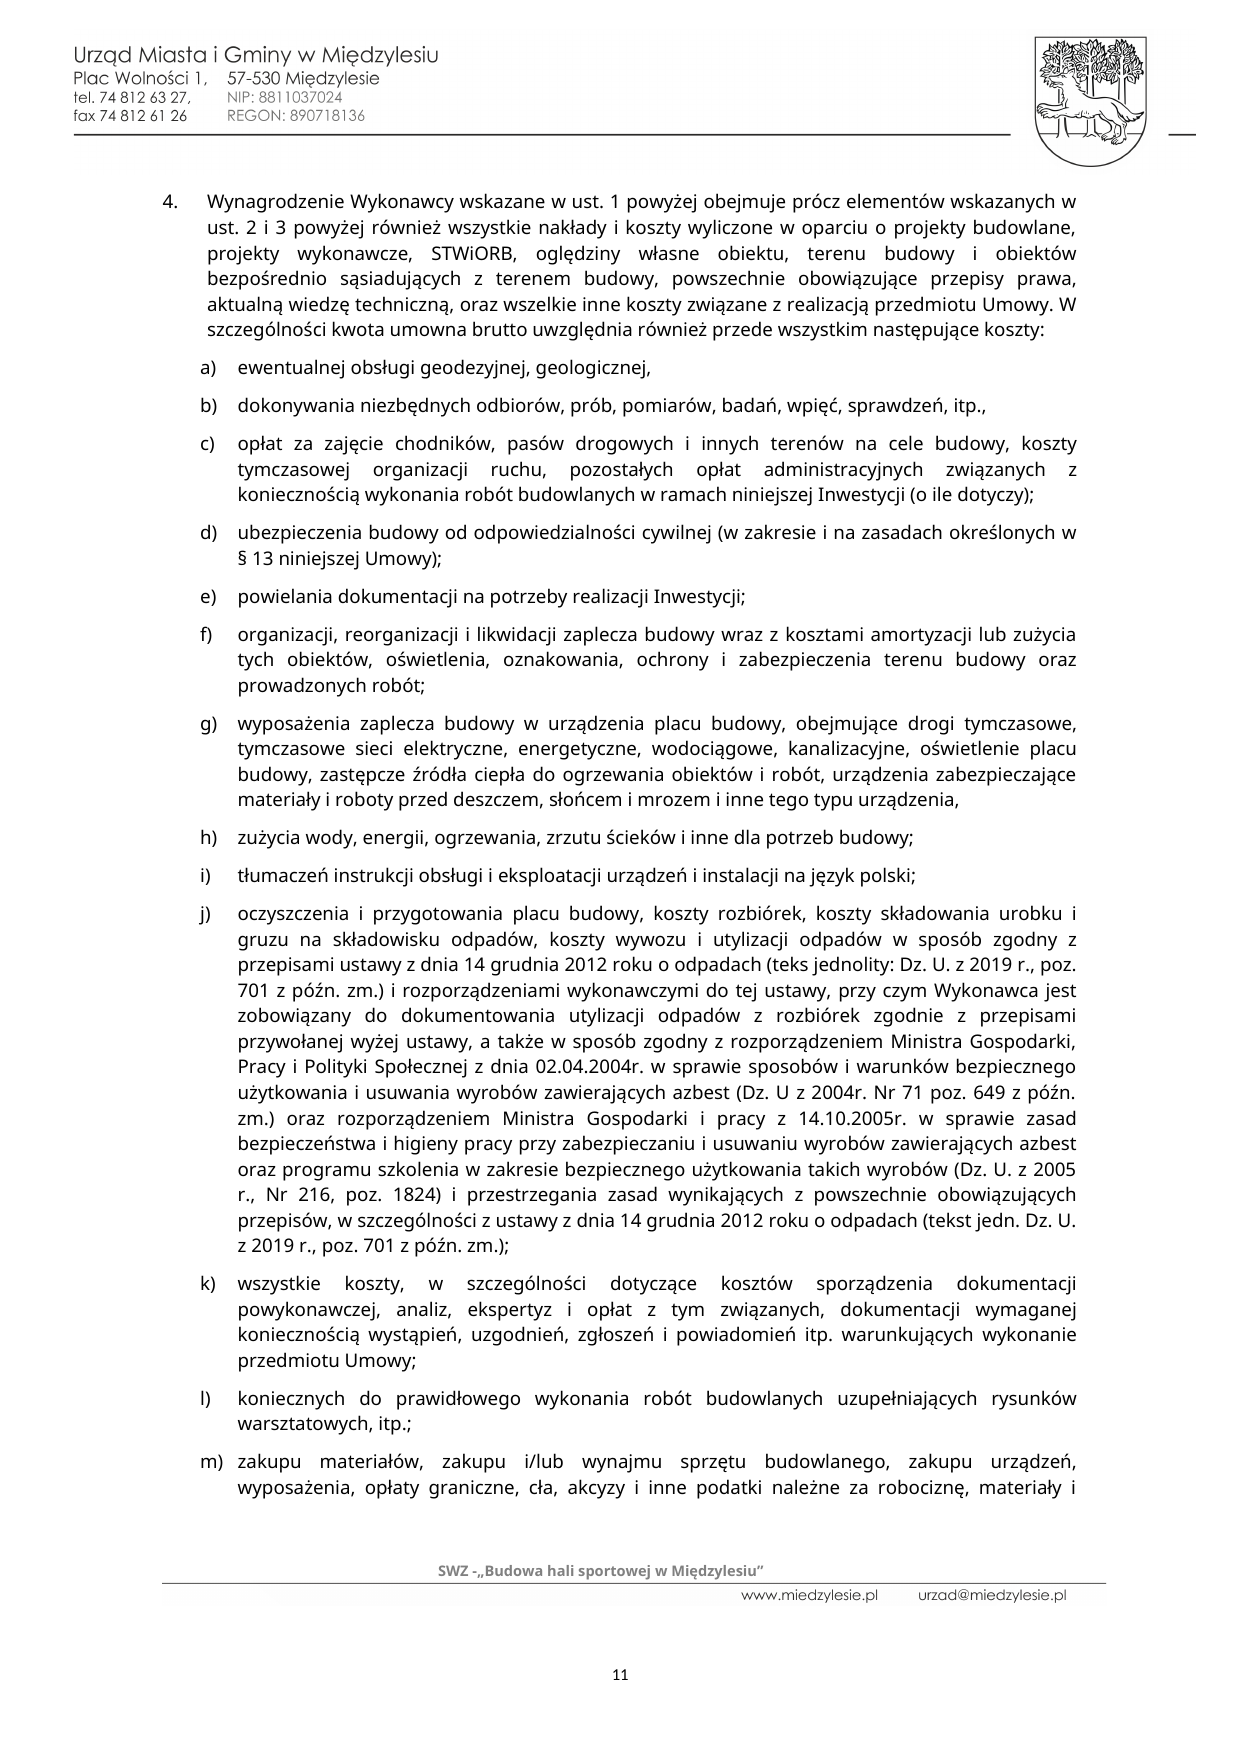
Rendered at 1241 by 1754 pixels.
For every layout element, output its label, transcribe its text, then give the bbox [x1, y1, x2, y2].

list oczyszczenia i przygotowania placu budowy, koszty rozbiórek, koszty składowania urobku i gruzu na składowisku odpadów, koszty wywozu i utylizacji odpadów w sposób zgodny z przepisami ustawy z dnia 14 grudnia 2012 roku o odpadach (teks jednolity: Dz. U. z 2019 r., poz. 701 z późn. zm.) i rozporządzeniami wykonawczymi do tej ustawy, przy czym Wykonawca jest zobowiązany do dokumentowania utylizacji odpadów z rozbiórek zgodnie z przepisami przywołanej wyżej ustawy, a także w sposób zgodny z rozporządzeniem Ministra Gospodarki, Pracy i Polityki Społecznej z dnia 02.04.2004r. w sprawie sposobów i warunków bezpiecznego użytkowania i usuwania wyrobów zawierających azbest (Dz. U z 2004r. Nr 71 poz. 649 z późn. zm.) oraz rozporządzeniem Ministra Gospodarki i pracy z 14.10.2005r. w sprawie zasad bezpieczeństwa i higieny pracy przy zabezpieczaniu i usuwaniu wyrobów zawierających azbest oraz programu szkolenia w zakresie bezpiecznego użytkowania takich wyrobów (Dz. U. z 2005 r., Nr 216, poz. 1824) i przestrzegania zasad wynikających z powszechnie obowiązujących przepisów, w szczególności z ustawy z dnia 14 grudnia 2012 roku o odpadach (tekst jedn. Dz. U. z 2019 r., poz. 701 z późn. zm.); [200, 901, 1078, 1258]
list zużycia wody, energii, ogrzewania, zrzutu ścieków i inne dla potrzeb budowy; [200, 825, 1078, 850]
list koniecznych do prawidłowego wykonania robót budowlanych uzupełniających rysunków warsztatowych, itp.; [200, 1385, 1078, 1436]
list powielania dokumentacji na potrzeby realizacji Inwestycji; [200, 583, 1078, 608]
picture [162, 1580, 1107, 1606]
list ewentualnej obsługi geodezyjnej, geologicznej, [200, 354, 1078, 380]
list wyposażenia zaplecza budowy w urządzenia placu budowy, obejmujące drogi tymczasowe, tymczasowe sieci elektryczne, energetyczne, wodociągowe, kanalizacyjne, oświetlenie placu budowy, zastępcze źródła ciepła do ogrzewania obiektów i robót, urządzenia zabezpieczające materiały i roboty przed deszczem, słońcem i mrozem i inne tego typu urządzenia, [200, 710, 1078, 812]
list wszystkie koszty, w szczególności dotyczące kosztów sporządzenia dokumentacji powykonawczej, analiz, ekspertyz i opłat z tym związanych, dokumentacji wymaganej koniecznością wystąpień, uzgodnień, zgłoszeń i powiadomień itp. warunkujących wykonanie przedmiotu Umowy; [200, 1271, 1078, 1373]
list opłat za zajęcie chodników, pasów drogowych i innych terenów na cele budowy, koszty tymczasowej organizacji ruchu, pozostałych opłat administracyjnych związanych z koniecznością wykonania robót budowlanych w ramach niniejszej Inwestycji (o ile dotyczy); [200, 430, 1078, 507]
list Wynagrodzenie Wykonawcy wskazane w ust. 1 powyżej obejmuje prócz elementów wskazanych w ust. 2 i 3 powyżej również wszystkie nakłady i koszty wyliczone w oparciu o projekty budowlane, projekty wykonawcze, STWiORB, oględziny własne obiektu, terenu budowy i obiektów bezpośrednio sąsiadujących z terenem budowy, powszechnie obowiązujące przepisy prawa, aktualną wiedzę techniczną, oraz wszelkie inne koszty związane z realizacją przedmiotu Umowy. W szczególności kwota umowna brutto uwzględnia również przede wszystkim następujące koszty: [162, 189, 1078, 342]
list dokonywania niezbędnych odbiorów, prób, pomiarów, badań, wpięć, sprawdzeń, itp., [200, 392, 1078, 418]
list ubezpieczenia budowy od odpowiedzialności cywilnej (w zakresie i na zasadach określonych w § 13 niniejszej Umowy); [200, 519, 1078, 571]
list organizacji, reorganizacji i likwidacji zaplecza budowy wraz z kosztami amortyzacji lub zużycia tych obiektów, oświetlenia, oznakowania, ochrony i zabezpieczenia terenu budowy oraz prowadzonych robót; [200, 621, 1078, 698]
list tłumaczeń instrukcji obsługi i eksploatacji urządzeń i instalacji na język polski; [200, 863, 1078, 888]
picture [73, 29, 1196, 175]
